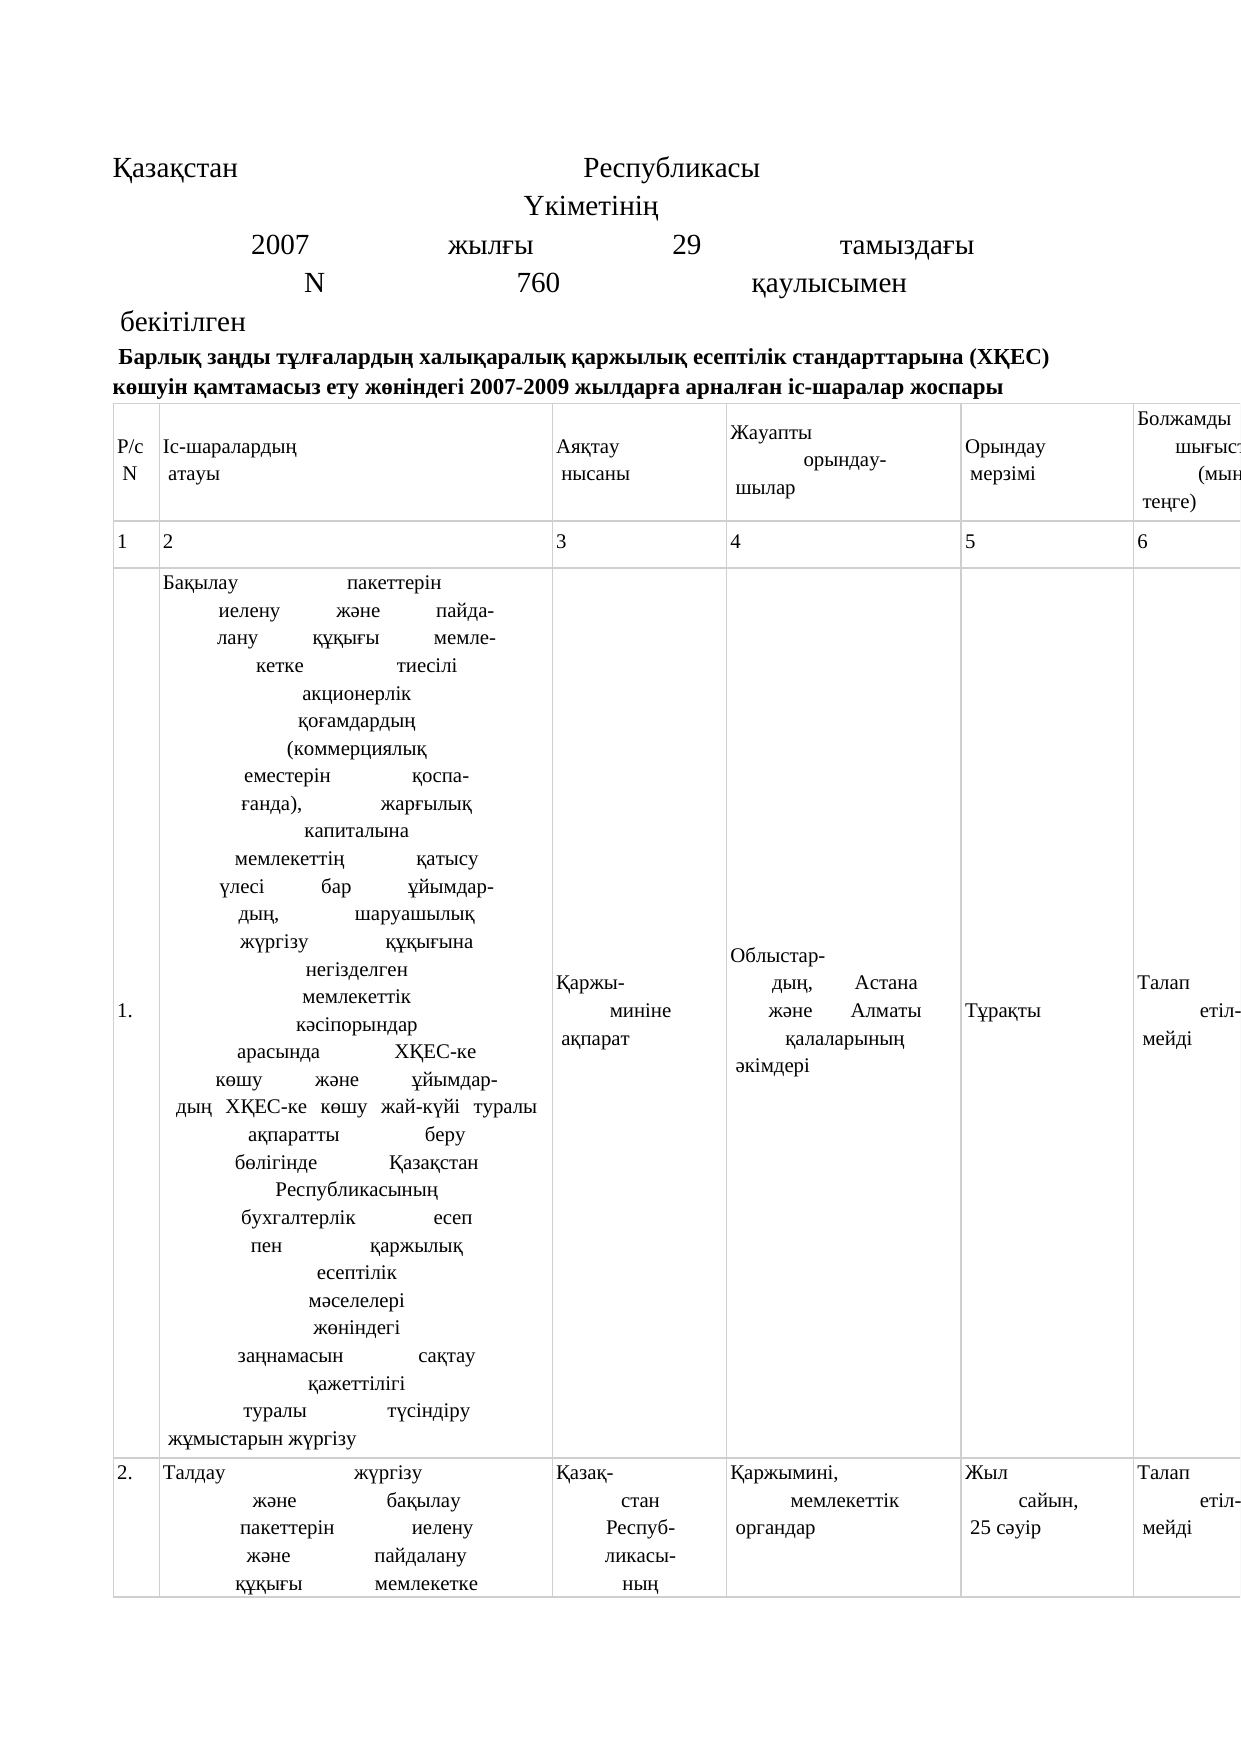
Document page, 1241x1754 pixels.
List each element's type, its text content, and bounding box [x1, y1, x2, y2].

table_cell 1. [114, 569, 159, 1457]
table_cell Тұрақты [962, 569, 1133, 1457]
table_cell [160, 1459, 552, 1596]
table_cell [727, 1459, 960, 1596]
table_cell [553, 1459, 726, 1596]
table_cell Бақылау пакеттерін иелену және пайда- лану құқығы мемле- кетке тиесілі акционерлік қоғамдардың (коммерциялық еместерін қоспа- ғанда), жарғылық капиталына мемлекеттің қатысу үлесі бар ұйымдар- дың, шаруашылық жүргізу құқығына негізделген мемлекеттік кәсіпорындар арасында ХҚЕС-ке көшу және ұйымдар- дың ХҚЕС-ке көшу жай-күйі туралы ақпаратты беру бөлігінде Қазақстан Республикасының бухгалтерлік есеп пен қаржылық есептілік мәселелері жөніндегі заңнамасын сақтау қажеттілігі туралы түсіндіру жұмыстарын жүргізу [160, 569, 552, 1457]
table_cell Жыл сайын, 25 сәуір [962, 1459, 1133, 1596]
table_cell Қаржы- миніне ақпарат [553, 569, 726, 1457]
table_cell 2. [114, 1459, 159, 1596]
table_cell 6 [1134, 522, 1240, 567]
table_header Аяқтау нысаны [553, 404, 726, 520]
text Қазақстан Республикасы Үкіметінің 2007 жылғы 29 тамыздағы N 760 қаулысымен бекітілген [112, 150, 1128, 338]
text Барлық заңды тұлғалардың халықаралық қаржылық есептілік стандарттарына (ХҚЕС) көшуін қамтамасыз ету жөніндегі 2007-2009 жылдарға арналған іс-шаралар жоспары [112, 343, 1128, 399]
table_cell Талап етіл- мейді [1134, 569, 1240, 1457]
table_header Жауапты орындау- шылар [727, 404, 960, 520]
table_cell 1 [114, 522, 159, 567]
table_header Болжамды шығыстар (мың теңге) [1134, 404, 1240, 520]
table_cell 2 [160, 522, 552, 567]
table_cell 3 [553, 522, 726, 567]
table_cell 4 [727, 522, 960, 567]
table_cell 5 [962, 522, 1133, 567]
table_header Р/с N [114, 404, 159, 520]
table_cell Облыстар- дың, Астана және Алматы қалаларының әкімдері [727, 569, 960, 1457]
table_header Іс-шаралардың атауы [160, 404, 552, 520]
table_cell Талап етіл- мейді [1134, 1459, 1240, 1596]
table_header Орындау мерзімі [962, 404, 1133, 520]
